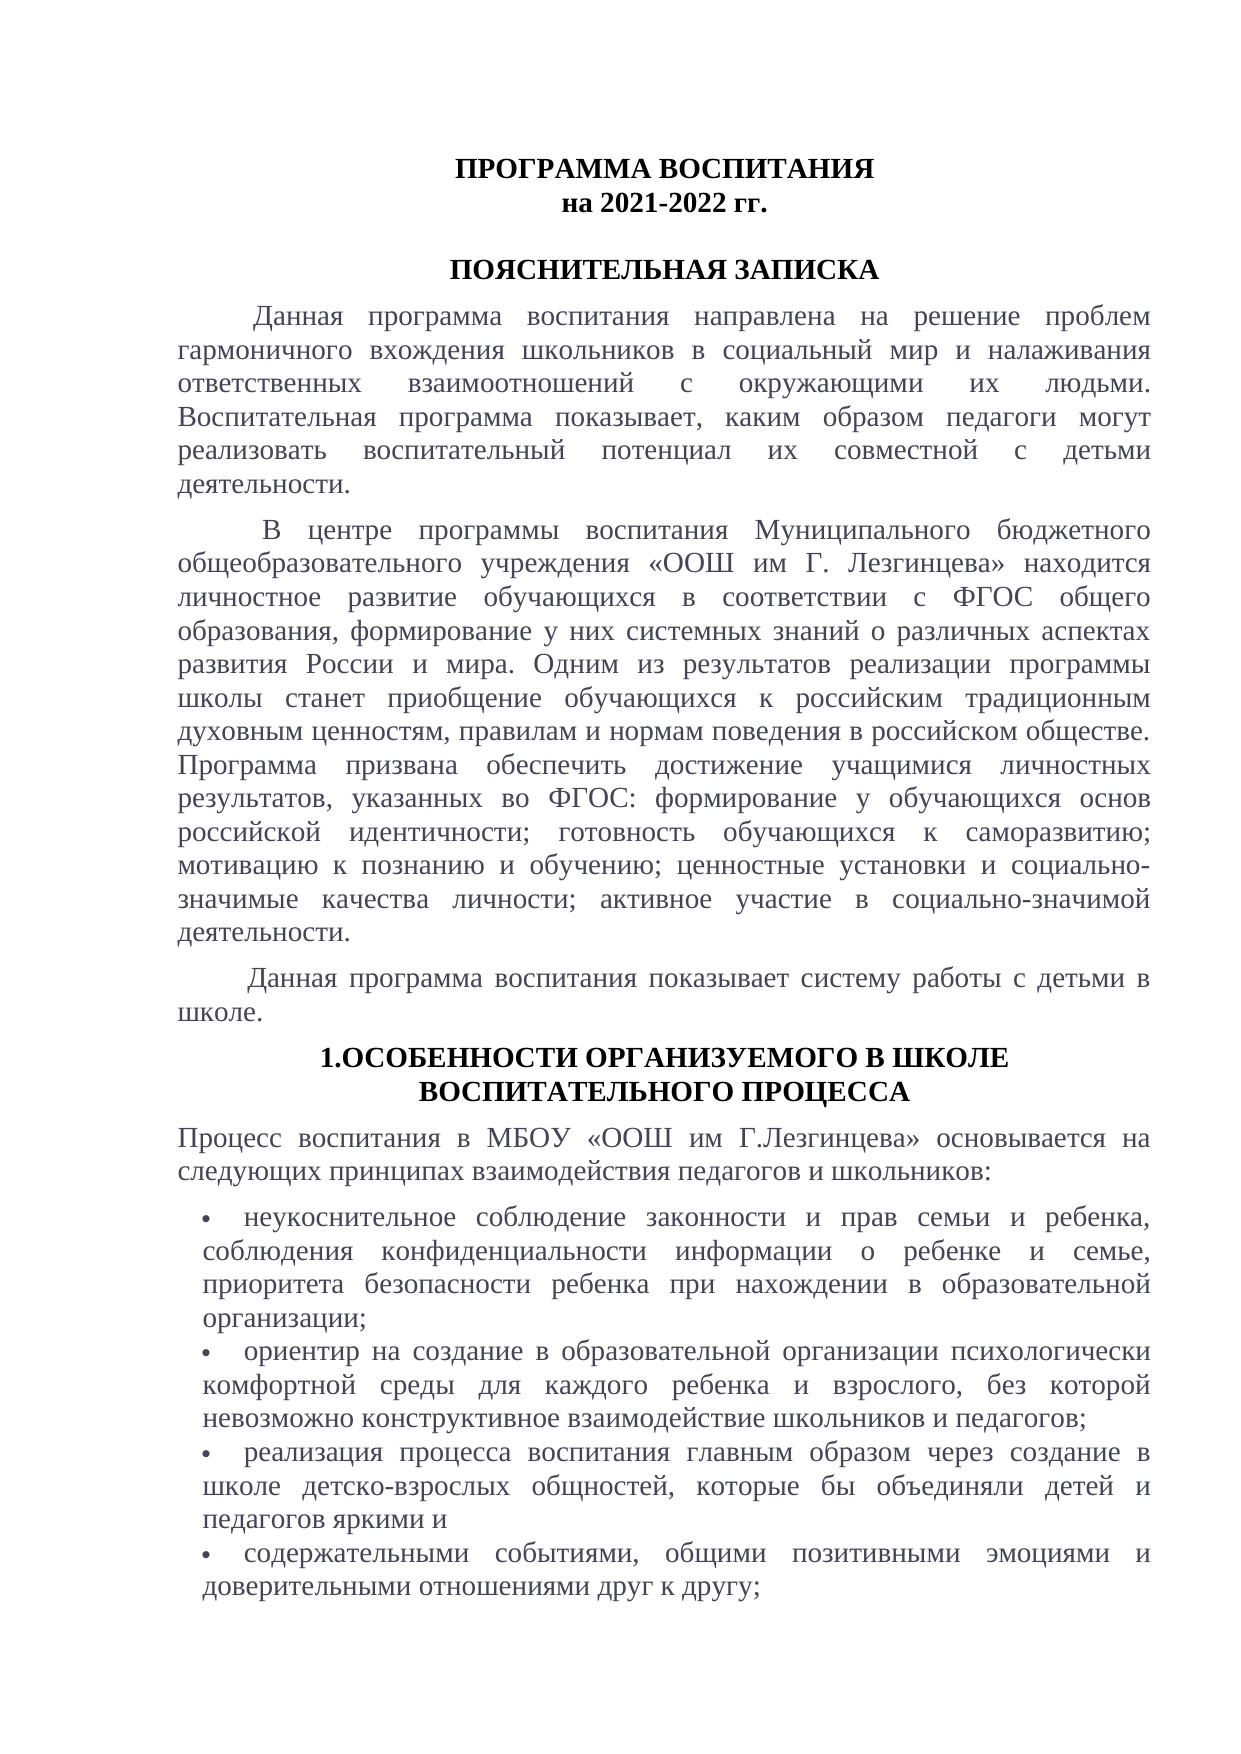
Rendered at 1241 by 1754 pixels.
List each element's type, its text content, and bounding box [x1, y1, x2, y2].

text на 2021-2022 гг. [177, 185, 1152, 219]
text  реализация процесса воспитания главным образом через создание в школе детско-взрослых общностей, которые бы объединяли детей и педагогов яркими и [202, 1434, 1152, 1535]
text В центре программы воспитания Муниципального бюджетного общеобразовательного учреждения «ООШ им Г. Лезгинцева» находится личностное развитие обучающихся в соответствии с ФГОС общего образования, формирование у них системных знаний о различных аспектах развития России и мира. Одним из результатов реализации программы школы станет приобщение обучающихся к российским традиционным духовным ценностям, правилам и нормам поведения в российском обществе. Программа призвана обеспечить достижение учащимися личностных результатов, указанных во ФГОС: формирование у обучающихся основ российской идентичности; готовность обучающихся к саморазвитию; мотивацию к познанию и обучению; ценностные установки и социально-значимые качества личности; активное участие в социально-значимой деятельности. [177, 512, 1152, 948]
text ПРОГРАММА ВОСПИТАНИЯ [177, 152, 1152, 185]
text ПОЯСНИТЕЛЬНАЯ ЗАПИСКА [177, 252, 1152, 286]
text  ориентир на создание в образовательной организации психологически комфортной среды для каждого ребенка и взрослого, без которой невозможно конструктивное взаимодействие школьников и педагогов; [202, 1333, 1152, 1434]
text Данная программа воспитания показывает систему работы с детьми в школе. [177, 961, 1152, 1028]
text Процесс воспитания в МБОУ «ООШ им Г.Лезгинцева» основывается на следующих принципах взаимодействия педагогов и школьников: [177, 1120, 1152, 1187]
text Данная программа воспитания направлена на решение проблем гармоничного вхождения школьников в социальный мир и налаживания ответственных взаимоотношений с окружающими их людьми. Воспитательная программа показывает, каким образом педагоги могут реализовать воспитательный потенциал их совместной с детьми деятельности. [177, 298, 1152, 499]
text  неукоснительное соблюдение законности и прав семьи и ребенка, соблюдения конфиденциальности информации о ребенке и семье, приоритета безопасности ребенка при нахождении в образовательной организации; [202, 1199, 1152, 1333]
text  содержательными событиями, общими позитивными эмоциями и доверительными отношениями друг к другу; [202, 1535, 1152, 1602]
text 1.ОСОБЕННОСТИ ОРГАНИЗУЕМОГО В ШКОЛЕ ВОСПИТАТЕЛЬНОГО ПРОЦЕССА [177, 1040, 1152, 1107]
